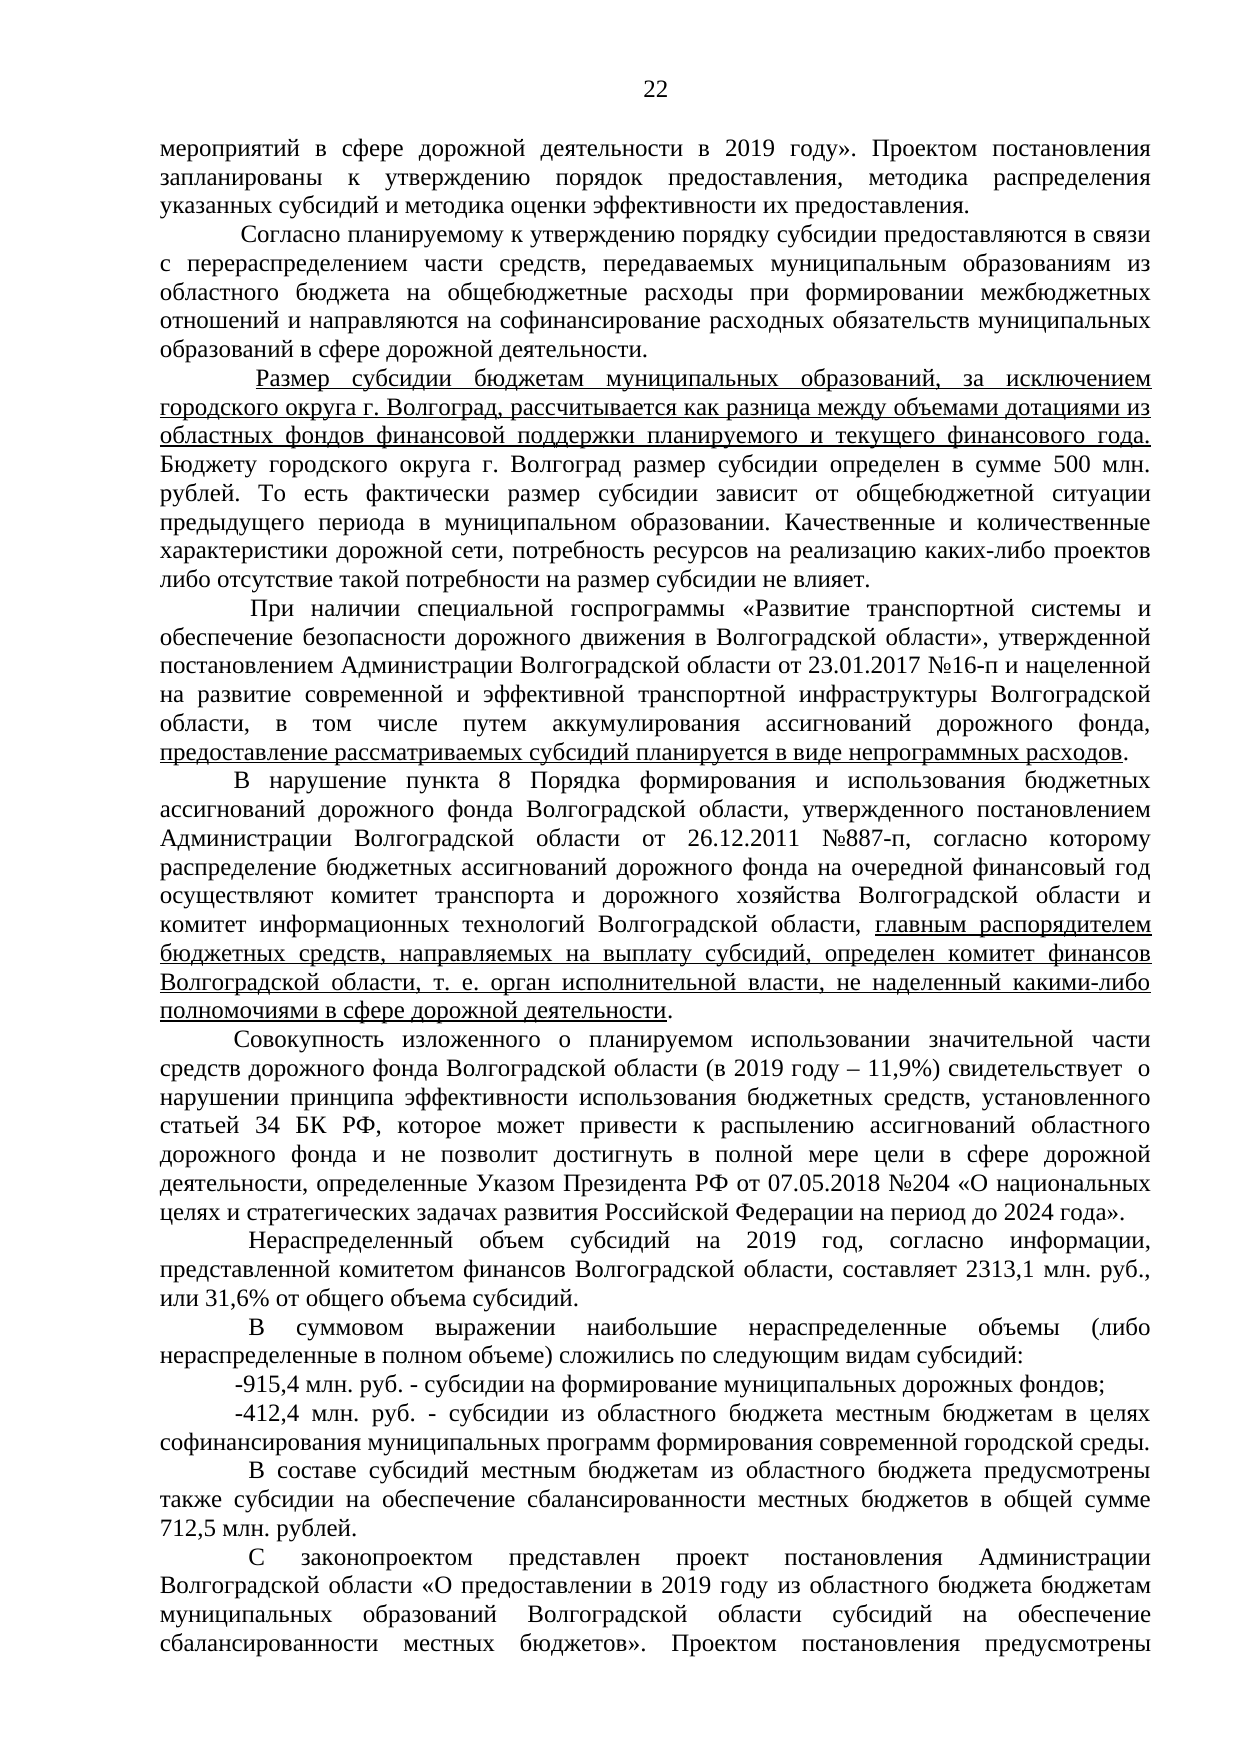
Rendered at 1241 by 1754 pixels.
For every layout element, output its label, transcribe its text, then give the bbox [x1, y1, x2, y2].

text В нарушение пункта 8 Порядка формирования и использования бюджетных ассигнований дорожного фонда Волгоградской области, утвержденного постановлением Администрации Волгоградской области от 26.12.2011 №887-п, согласно которому распределение бюджетных ассигнований дорожного фонда на очередной финансовый год осуществляют комитет транспорта и дорожного хозяйства Волгоградской области и комитет информационных технологий Волгоградской области, главным распорядителем бюджетных средств, направляемых на выплату субсидий, определен комитет финансов Волгоградской области, т. е. орган исполнительной власти, не наделенный какими-либо полномочиями в сфере дорожной деятельности. [159, 765, 1152, 963]
text -412,4 млн. руб. - субсидии из областного бюджета местным бюджетам в целях софинансирования муниципальных программ формирования современной городской среды. [159, 1398, 1152, 1455]
text Совокупность изложенного о планируемом использовании значительной части средств дорожного фонда Волгоградской области (в 2019 году – 11,9%) свидетельствует о нарушении принципа эффективности использования бюджетных средств, установленного статьей 34 БК РФ, которое может привести к распылению ассигнований областного дорожного фонда и не позволит достигнуть в полной мере цели в сфере дорожной деятельности, определенные Указом Президента РФ от 07.05.2018 №204 «О национальных целях и стратегических задачах развития Российской Федерации на период до 2024 года». [159, 1024, 1152, 1225]
text -915,4 млн. руб. - субсидии на формирование муниципальных дорожных фондов; [159, 1369, 1152, 1398]
text При наличии специальной госпрограммы «Развитие транспортной системы и обеспечение безопасности дорожного движения в Волгоградской области», утвержденной постановлением Администрации Волгоградской области от 23.01.2017 №16-п и нацеленной на развитие современной и эффективной транспортной инфраструктуры Волгоградской области, в том числе путем аккумулирования ассигнований дорожного фонда, предоставление рассматриваемых субсидий планируется в виде непрограммных расходов. [159, 593, 1152, 765]
text Размер субсидии бюджетам муниципальных образований, за исключением городского округа г. Волгоград, рассчитывается как разница между объемами дотациями из областных фондов финансовой поддержки планируемого и текущего финансового года. Бюджету городского округа г. Волгоград размер субсидии определен в сумме 500 млн. рублей. То есть фактически размер субсидии зависит от общебюджетной ситуации предыдущего периода в муниципальном образовании. Качественные и количественные характеристики дорожной сети, потребность ресурсов на реализацию каких-либо проектов либо отсутствие такой потребности на размер субсидии не влияет. [159, 363, 1152, 593]
text Согласно планируемому к утверждению порядку субсидии предоставляются в связи с перераспределением части средств, передаваемых муниципальным образованиям из областного бюджета на общебюджетные расходы при формировании межбюджетных отношений и направляются на софинансирование расходных обязательств муниципальных образований в сфере дорожной деятельности. [159, 219, 1152, 363]
text В нарушение пункта 8 Порядка формирования и использования бюджетных ассигнований дорожного фонда Волгоградской области, утвержденного постановлением Администрации Волгоградской области от 26.12.2011 №887-п, согласно которому распределение бюджетных ассигнований дорожного фонда на очередной финансовый год осуществляют комитет транспорта и дорожного хозяйства Волгоградской области и комитет информационных технологий Волгоградской области, главным распорядителем бюджетных средств, направляемых на выплату субсидий, определен комитет финансов Волгоградской области, т. е. орган исполнительной власти, не наделенный какими-либо полномочиями в сфере дорожной деятельности. [159, 964, 1152, 1024]
text Нераспределенный объем субсидий на 2019 год, согласно информации, представленной комитетом финансов Волгоградской области, составляет 2313,1 млн. руб., или 31,6% от общего объема субсидий. [159, 1225, 1152, 1312]
text В составе субсидий местным бюджетам из областного бюджета предусмотрены также субсидии на обеспечение сбалансированности местных бюджетов в общей сумме 712,5 млн. рублей. [159, 1455, 1152, 1542]
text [159, 133, 1152, 219]
text В суммовом выражении наибольшие нераспределенные объемы (либо нераспределенные в полном объеме) сложились по следующим видам субсидий: [159, 1312, 1152, 1369]
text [159, 1542, 1152, 1657]
